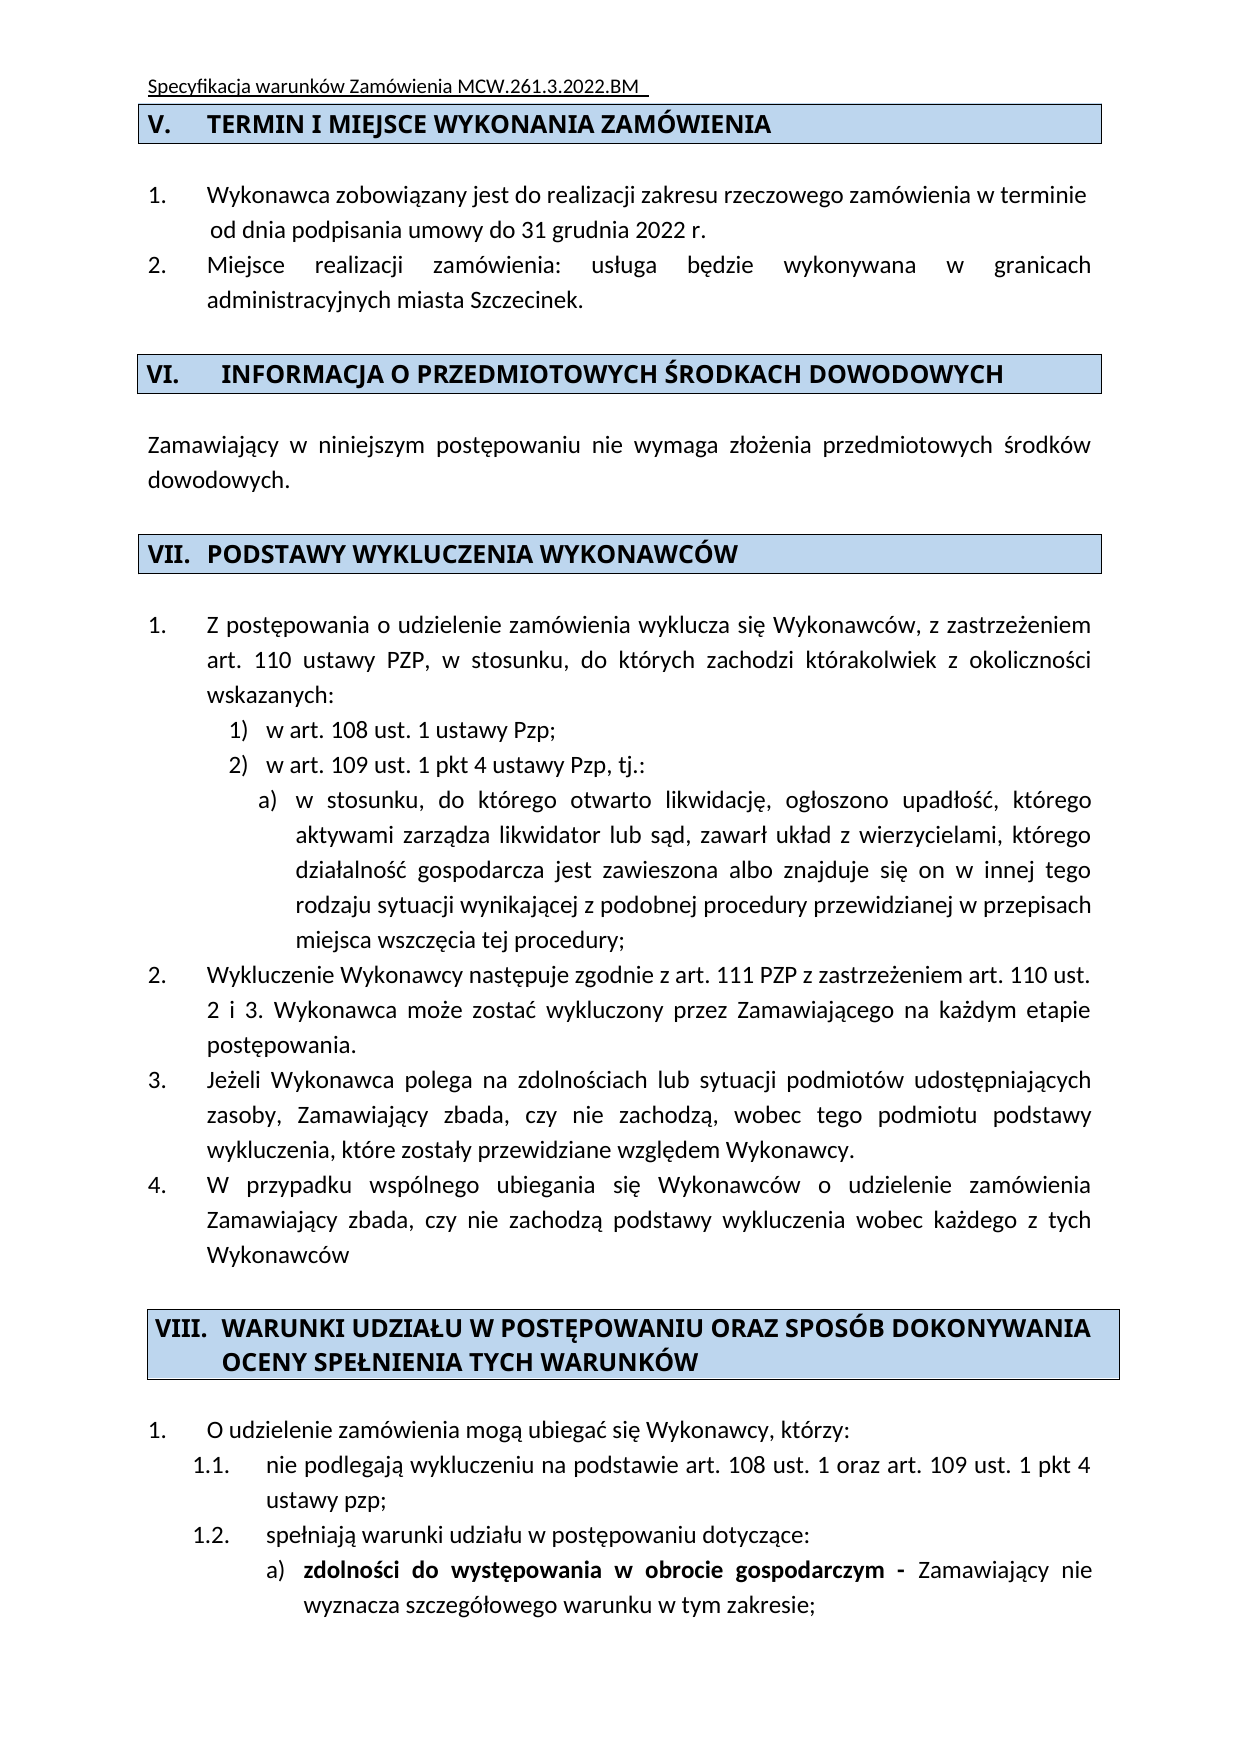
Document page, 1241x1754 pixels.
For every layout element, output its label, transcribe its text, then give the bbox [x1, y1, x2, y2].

list Wykluczenie Wykonawcy następuje zgodnie z art. 111 PZP z zastrzeżeniem art. 110 ust. 2 i 3. Wykonawca może zostać wykluczony przez Zamawiającego na każdym etapie postępowania. [148, 959, 1093, 1060]
subtitle PODSTAWY WYKLUCZENIA WYKONAWCÓW [139, 535, 1101, 573]
list zdolności do występowania w obrocie gospodarczym - Zamawiający nie wyznacza szczegółowego warunku w tym zakresie; [266, 1554, 1093, 1620]
list w art. 108 ust. 1 ustawy Pzp; [228, 714, 1093, 745]
table_header WARUNKI UDZIAŁU W POSTĘPOWANIU ORAZ SPOSÓB DOKONYWANIA OCENY SPEŁNIENIA TYCH WARUNKÓW [148, 1310, 1119, 1378]
list Jeżeli Wykonawca polega na zdolnościach lub sytuacji podmiotów udostępniających zasoby, Zamawiający zbada, czy nie zachodzą, wobec tego podmiotu podstawy wykluczenia, które zostały przewidziane względem Wykonawcy. [148, 1064, 1093, 1165]
list Z postępowania o udzielenie zamówienia wyklucza się Wykonawców, z zastrzeżeniem art. 110 ustawy PZP, w stosunku, do których zachodzi którakolwiek z okoliczności wskazanych: [148, 609, 1093, 710]
text od dnia podpisania umowy do 31 grudnia 2022 r. [148, 214, 1093, 244]
list W przypadku wspólnego ubiegania się Wykonawców o udzielenie zamówienia Zamawiający zbada, czy nie zachodzą podstawy wykluczenia wobec każdego z tych Wykonawców [148, 1169, 1093, 1270]
list Miejsce realizacji zamówienia: usługa będzie wykonywana w granicach administracyjnych miasta Szczecinek. [148, 249, 1093, 314]
list w stosunku, do którego otwarto likwidację, ogłoszono upadłość, którego aktywami zarządza likwidator lub sąd, zawarł układ z wierzycielami, którego działalność gospodarcza jest zawieszona albo znajduje się on w innej tego rodzaju sytuacji wynikającej z podobnej procedury przewidzianej w przepisach miejsca wszczęcia tej procedury; [258, 784, 1093, 955]
subtitle INFORMACJA O PRZEDMIOTOWYCH ŚRODKACH DOWODOWYCH [138, 355, 1101, 393]
list O udzielenie zamówienia mogą ubiegać się Wykonawcy, którzy: [148, 1414, 1093, 1445]
list spełniają warunki udziału w postępowaniu dotyczące: [192, 1519, 1093, 1550]
list w art. 109 ust. 1 pkt 4 ustawy Pzp, tj.: [228, 749, 1093, 780]
list nie podlegają wykluczeniu na podstawie art. 108 ust. 1 oraz art. 109 ust. 1 pkt 4 ustawy pzp; [192, 1449, 1093, 1515]
text Zamawiający w niniejszym postępowaniu nie wymaga złożenia przedmiotowych środków dowodowych. [148, 429, 1093, 494]
subtitle TERMIN I MIEJSCE WYKONANIA ZAMÓWIENIA [139, 105, 1101, 143]
list Wykonawca zobowiązany jest do realizacji zakresu rzeczowego zamówienia w terminie [148, 179, 1093, 209]
